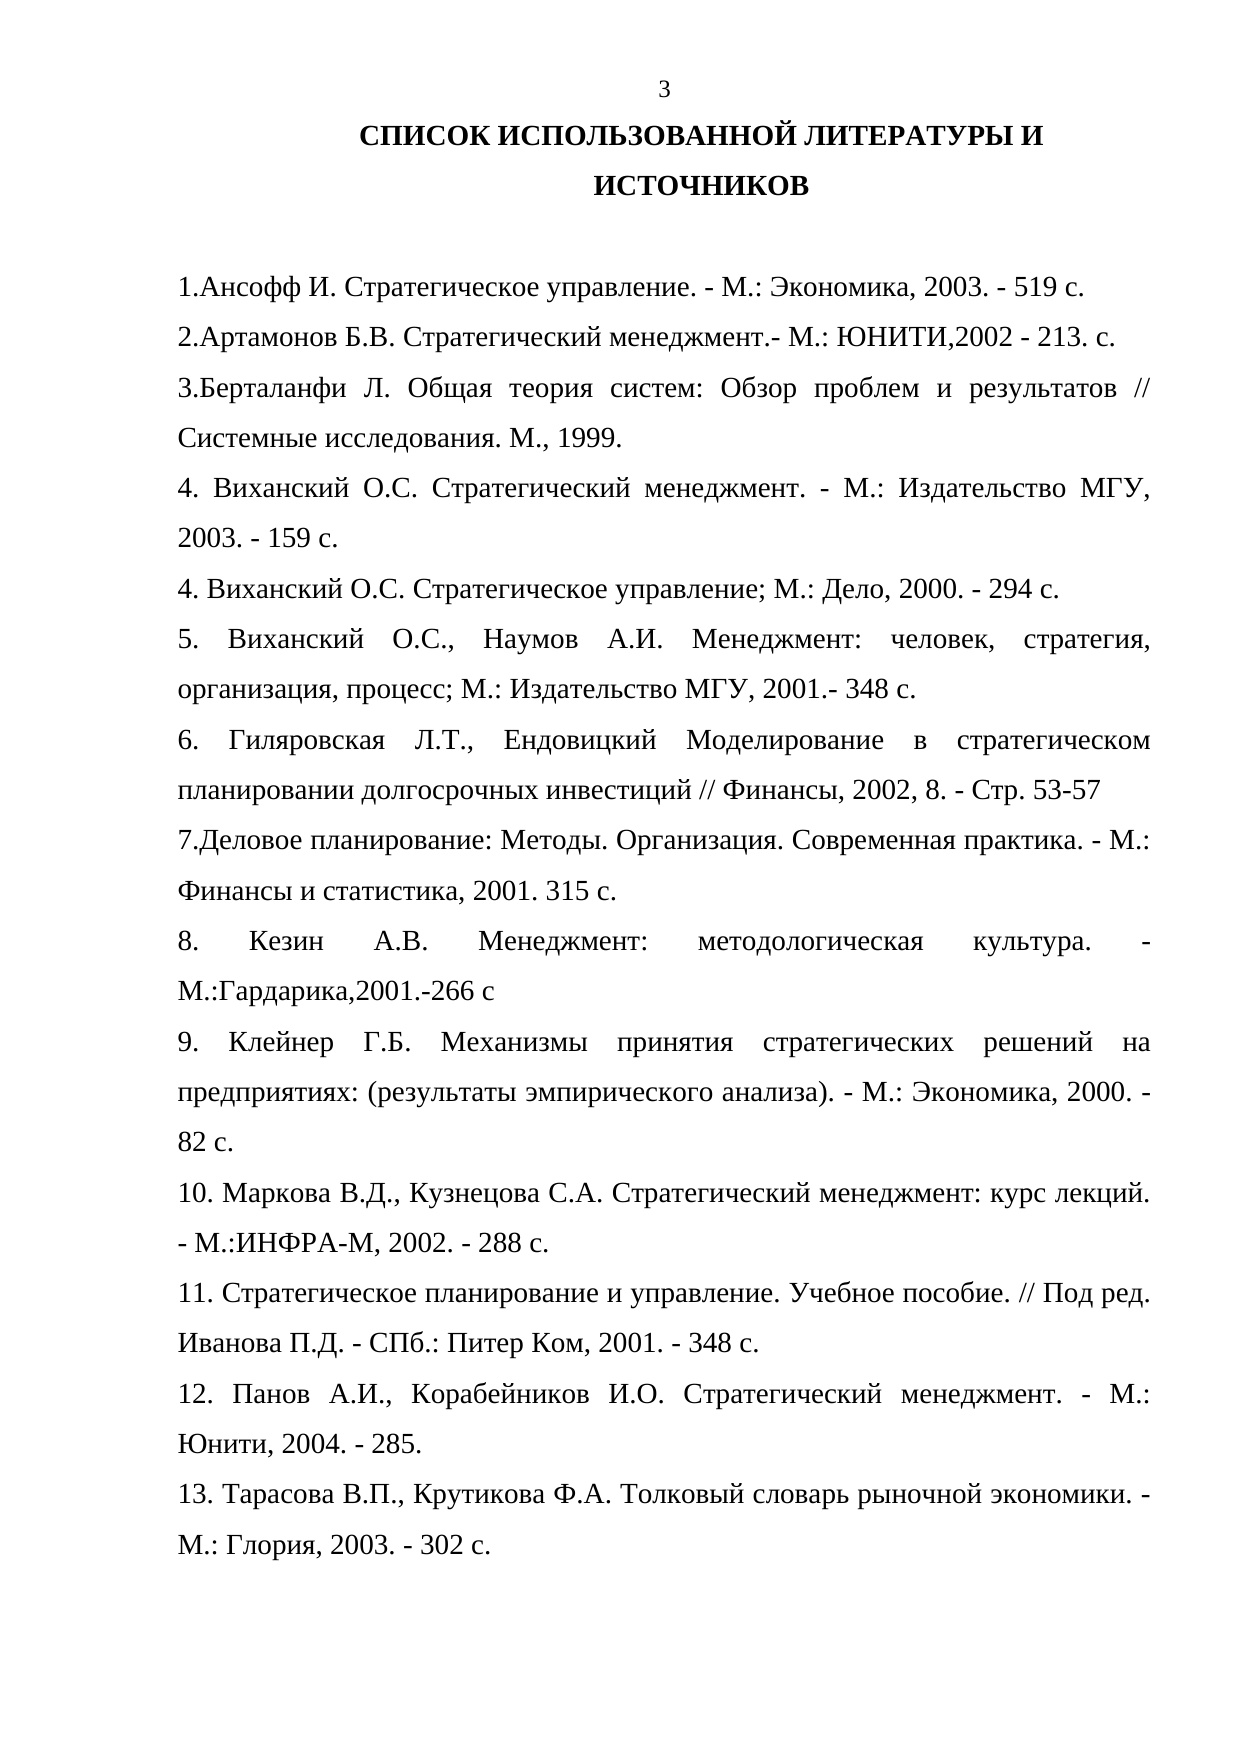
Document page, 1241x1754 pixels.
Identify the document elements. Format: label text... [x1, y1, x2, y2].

text 13. Тарасова В.П., Крутикова Ф.А. Толковый словарь рыночной экономики. - М.: Глория, 2003. - 302 с. [177, 1477, 1152, 1560]
text 4. Виханский О.С. Стратегическое управление; М.: Дело, 2000. - 294 с. [177, 571, 1152, 604]
text 2.Артамонов Б.В. Стратегический менеджмент.- М.: ЮНИТИ,2002 - 213. с. [177, 319, 1152, 353]
text 5. Виханский О.С., Наумов А.И. Менеджмент: человек, стратегия, организация, процесс; М.: Издательство МГУ, 2001.- 348 с. [177, 621, 1152, 705]
text 8. Кезин А.В. Менеджмент: методологическая культура. - М.:Гардарика,2001.-266 с [177, 923, 1152, 1007]
text 11. Стратегическое планирование и управление. Учебное пособие. // Под ред. Иванова П.Д. - СПб.: Питер Ком, 2001. - 348 с. [177, 1275, 1152, 1359]
text 3.Берталанфи Л. Общая теория систем: Обзор проблем и результатов // Системные исследования. М., 1999. [177, 370, 1152, 453]
text СПИСОК ИСПОЛЬЗОВАННОЙ ЛИТЕРАТУРЫ И ИСТОЧНИКОВ [251, 118, 1152, 202]
text 12. Панов А.И., Корабейников И.О. Стратегический менеджмент. - М.: Юнити, 2004. - 285. [177, 1376, 1152, 1460]
text 6. Гиляровская Л.Т., Ендовицкий Моделирование в стратегическом планировании долгосрочных инвестиций // Финансы, 2002, 8. - Стр. 53-57 [177, 722, 1152, 806]
text 10. Маркова В.Д., Кузнецова С.А. Стратегический менеджмент: курс лекций. - М.:ИНФРА-М, 2002. - 288 с. [177, 1175, 1152, 1258]
text 4. Виханский О.С. Стратегический менеджмент. - М.: Издательство МГУ, 2003. - 159 с. [177, 470, 1152, 554]
text 7.Деловое планирование: Методы. Организация. Современная практика. - М.: Финансы и статистика, 2001. 315 с. [177, 822, 1152, 906]
text 1.Ансофф И. Стратегическое управление. - М.: Экономика, 2003. - 519 с. [177, 269, 1152, 303]
text 9. Клейнер Г.Б. Механизмы принятия стратегических решений на предприятиях: (результаты эмпирического анализа). - М.: Экономика, 2000. - 82 с. [177, 1024, 1152, 1158]
